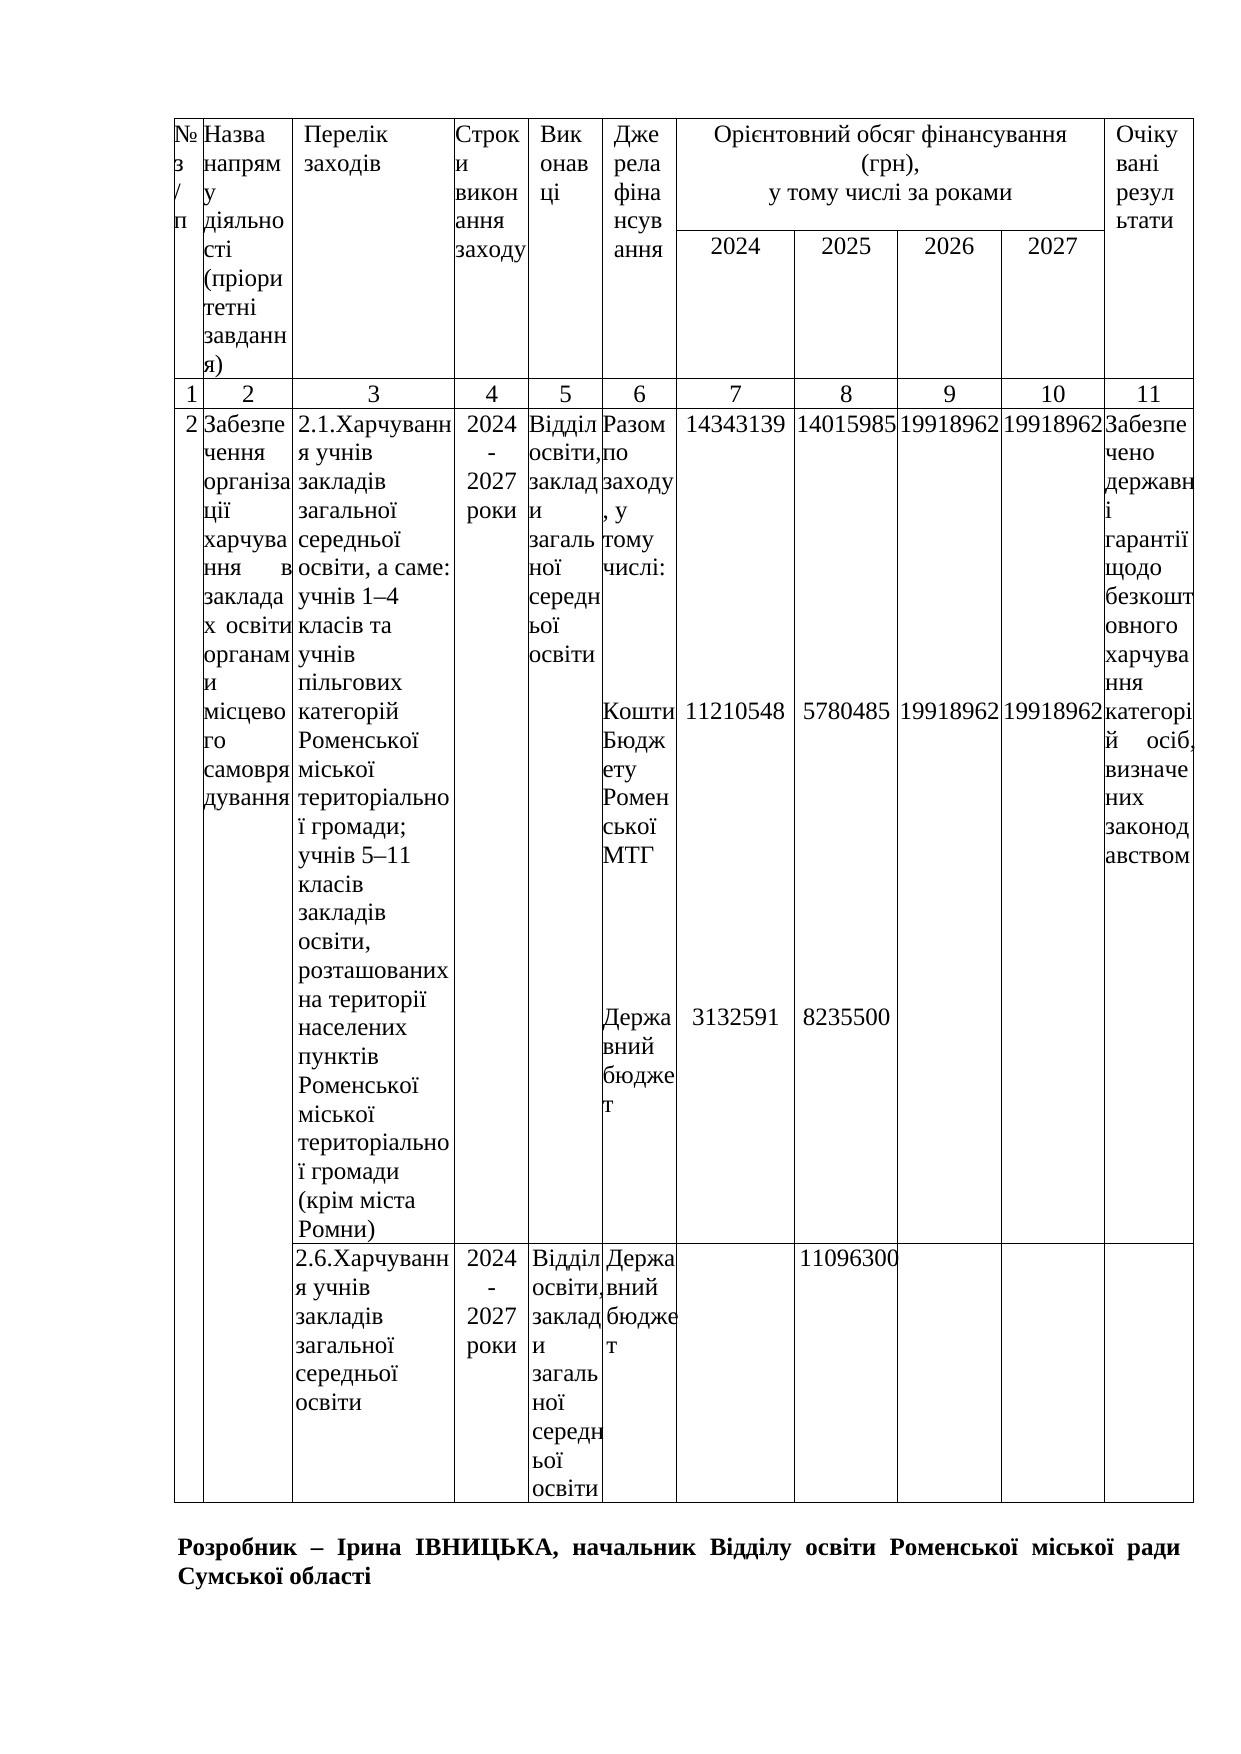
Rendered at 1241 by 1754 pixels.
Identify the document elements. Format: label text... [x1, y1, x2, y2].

table_cell Відділ освіти, заклади загальної середньої освіти [529, 409, 602, 1242]
table_cell [898, 1001, 1001, 1242]
table_cell 14343139 [677, 409, 794, 695]
table_cell 2.1.Харчування учнів закладів загальної середньої освіти, а саме: учнів 1–4 класів та учнів пільгових категорій Роменської міської територіальної громади; учнів 5–11 класів закладів освіти, розташованих на території населених пунктів Роменської міської територіальної громади (крім міста Ромни) [293, 409, 454, 1242]
table_cell [898, 1244, 1001, 1502]
table_header № з / п [175, 119, 203, 378]
table_cell 2 [204, 379, 292, 408]
table_cell 8235500 [795, 1001, 897, 1242]
table_cell [677, 1244, 794, 1502]
table_cell 3 [293, 379, 454, 408]
table_cell 19918962 [898, 695, 1001, 1001]
table_header Джерела фінансування [603, 119, 676, 378]
table_cell Відділ освіти, заклади загальної середньої освіти [529, 1244, 602, 1502]
table_cell 7 [677, 379, 794, 408]
table_header Орієнтовний обсяг фінансування (грн), у тому числі за роками [677, 119, 1104, 230]
table_cell 8 [795, 379, 897, 408]
table_cell 1 [175, 379, 203, 408]
table_cell Забезпечено державні гарантії щодо безкоштовного харчування категорій осіб, визначених законодавством [1105, 409, 1193, 1242]
table_cell 19918962 [1002, 409, 1104, 695]
table_cell Державний бюджет [603, 1244, 676, 1502]
table_header Виконавці [529, 119, 602, 378]
table_cell 5780485 [795, 695, 897, 1001]
table_cell 2.6.Харчування учнів закладів загальної середньої освіти [293, 1244, 454, 1502]
table_cell 5 [529, 379, 602, 408]
table_cell 14015985 [795, 409, 897, 695]
table_cell 2026 [898, 231, 1001, 378]
table_cell 4 [455, 379, 528, 408]
table_cell Державний бюджет [603, 1001, 676, 1242]
table_cell 2025 [795, 231, 897, 378]
table_cell 11210548 [677, 695, 794, 1001]
table_cell 2024-2027 роки [455, 1244, 528, 1502]
table_cell 9 [898, 379, 1001, 408]
table_cell 2027 [1002, 231, 1104, 378]
table_cell 11096300 [795, 1244, 897, 1502]
table_header Очікувані результати [1105, 119, 1193, 378]
table_cell 10 [1002, 379, 1104, 408]
table_cell 2024-2027 роки [455, 409, 528, 1242]
text Розробник – Ірина ІВНИЦЬКА, начальник Відділу освіти Роменської міської ради Сумської області [177, 1532, 1181, 1589]
table_cell [1002, 1001, 1104, 1242]
table_cell 19918962 [1002, 695, 1104, 1001]
table_cell Забезпечення організації харчування в закладах освіти органами місцевого самоврядування [204, 409, 292, 1502]
table_cell 11 [1105, 379, 1193, 408]
table_header Перелік заходів [293, 119, 454, 378]
table_cell Разом по заходу, у тому числі: [603, 409, 676, 695]
table_cell Кошти Бюджету Роменської МТГ [603, 695, 676, 1001]
table_cell [1002, 1244, 1104, 1502]
table_cell 6 [603, 379, 676, 408]
table_cell 2024 [677, 231, 794, 378]
table_cell 19918962 [898, 409, 1001, 695]
table_cell [1105, 1244, 1193, 1502]
table_cell 3132591 [677, 1001, 794, 1242]
table_header Строки виконання заходу [455, 119, 528, 378]
table_cell 2 [175, 409, 203, 1502]
table_header Назва напряму діяльності (пріоритетні завдання) [204, 119, 292, 378]
